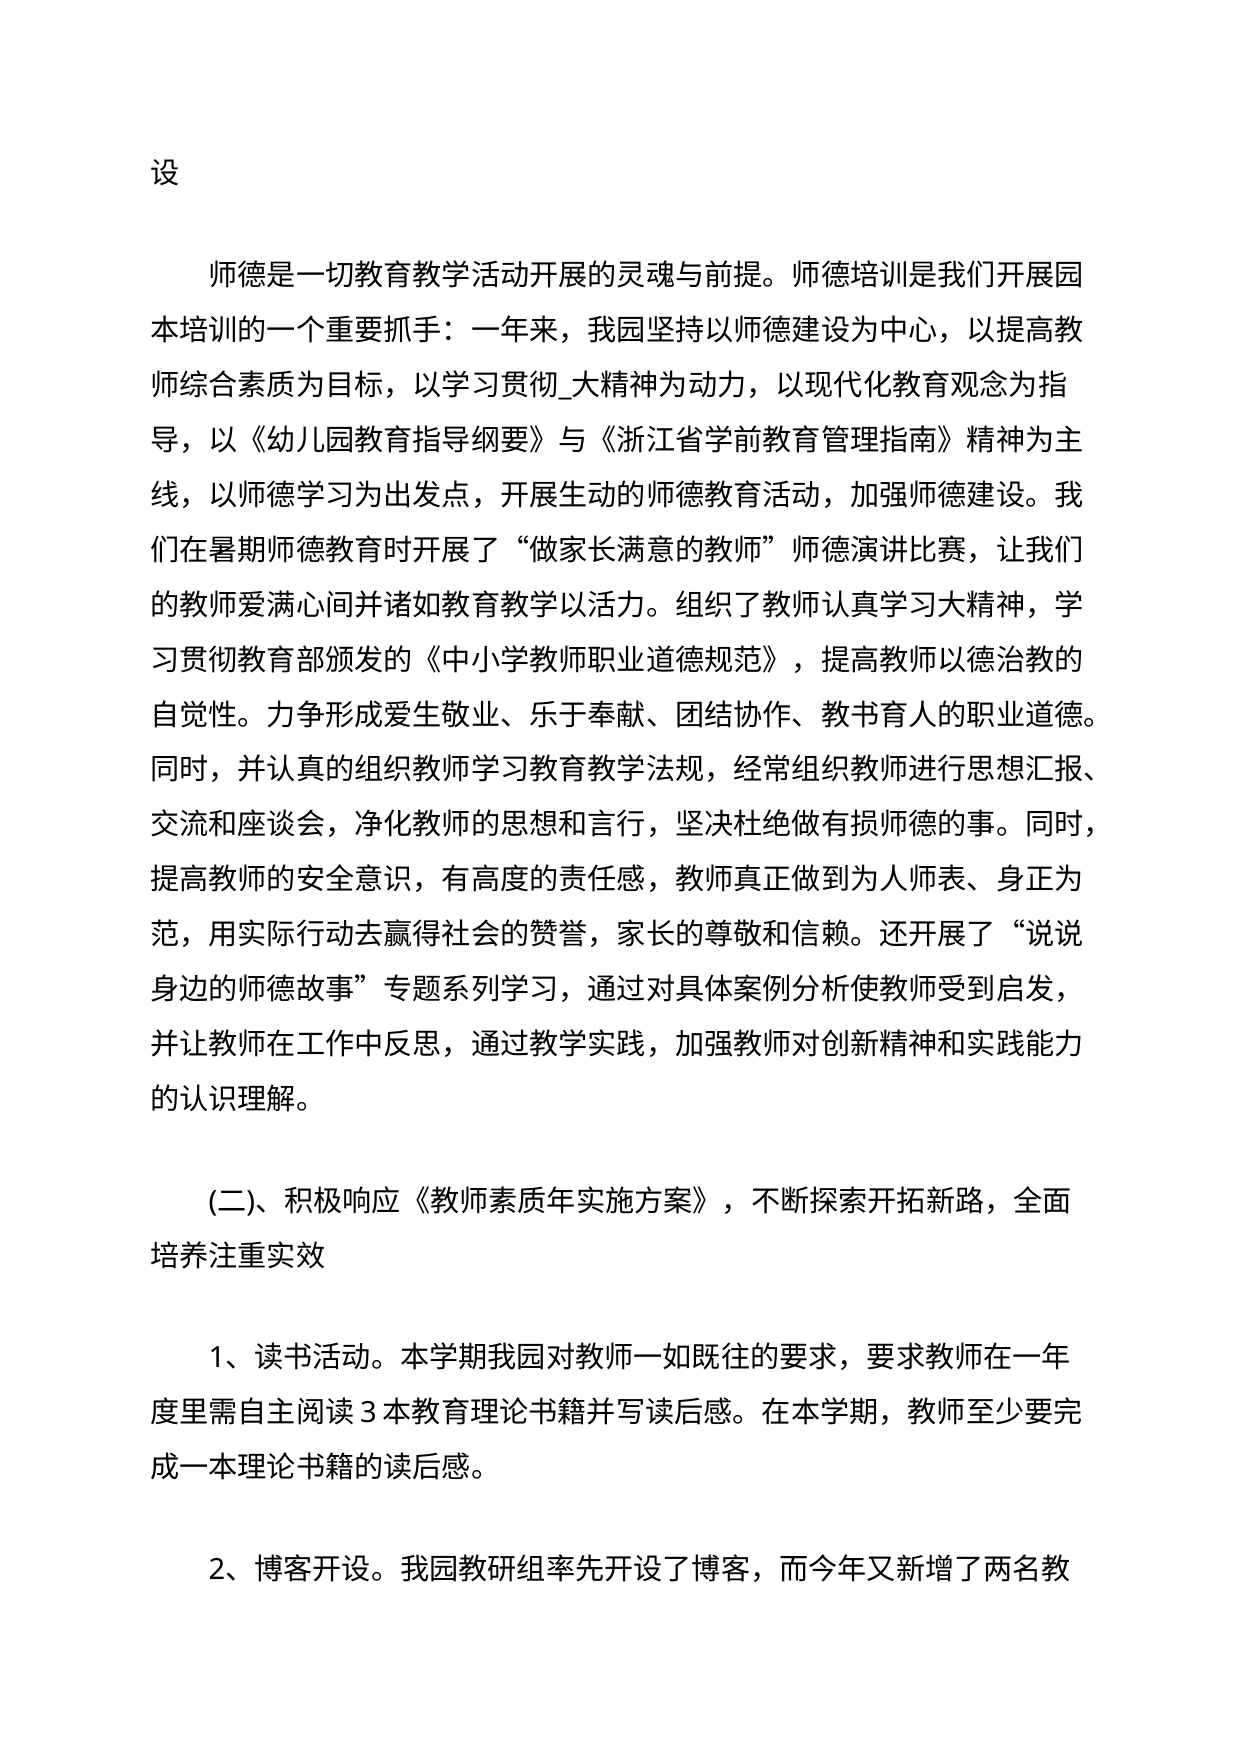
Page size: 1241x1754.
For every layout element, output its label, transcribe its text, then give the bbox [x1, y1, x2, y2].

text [150, 150, 1090, 192]
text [150, 1546, 1090, 1588]
text (二)、积极响应《教师素质年实施方案》，不断探索开拓新路，全面培养注重实效 [150, 1177, 1090, 1274]
text 1、读书活动。本学期我园对教师一如既往的要求，要求教师在一年度里需自主阅读3本教育理论书籍并写读后感。在本学期，教师至少要完成一本理论书籍的读后感。 [150, 1334, 1090, 1486]
text 师德是一切教育教学活动开展的灵魂与前提。师德培训是我们开展园本培训的一个重要抓手：一年来，我园坚持以师德建设为中心，以提高教师综合素质为目标，以学习贯彻_大精神为动力，以现代化教育观念为指导，以《幼儿园教育指导纲要》与《浙江省学前教育管理指南》精神为主线，以师德学习为出发点，开展生动的师德教育活动，加强师德建设。我们在暑期师德教育时开展了“做家长满意的教师”师德演讲比赛，让我们的教师爱满心间并诸如教育教学以活力。组织了教师认真学习大精神，学习贯彻教育部颁发的《中小学教师职业道德规范》，提高教师以德治教的自觉性。力争形成爱生敬业、乐于奉献、团结协作、教书育人的职业道德。同时，并认真的组织教师学习教育教学法规，经常组织教师进行思想汇报、交流和座谈会，净化教师的思想和言行，坚决杜绝做有损师德的事。同时，提高教师的安全意识，有高度的责任感，教师真正做到为人师表、身正为范，用实际行动去赢得社会的赞誉，家长的尊敬和信赖。还开展了“说说身边的师德故事”专题系列学习，通过对具体案例分析使教师受到启发，并让教师在工作中反思，通过教学实践，加强教师对创新精神和实践能力的认识理解。 [150, 252, 1090, 1118]
